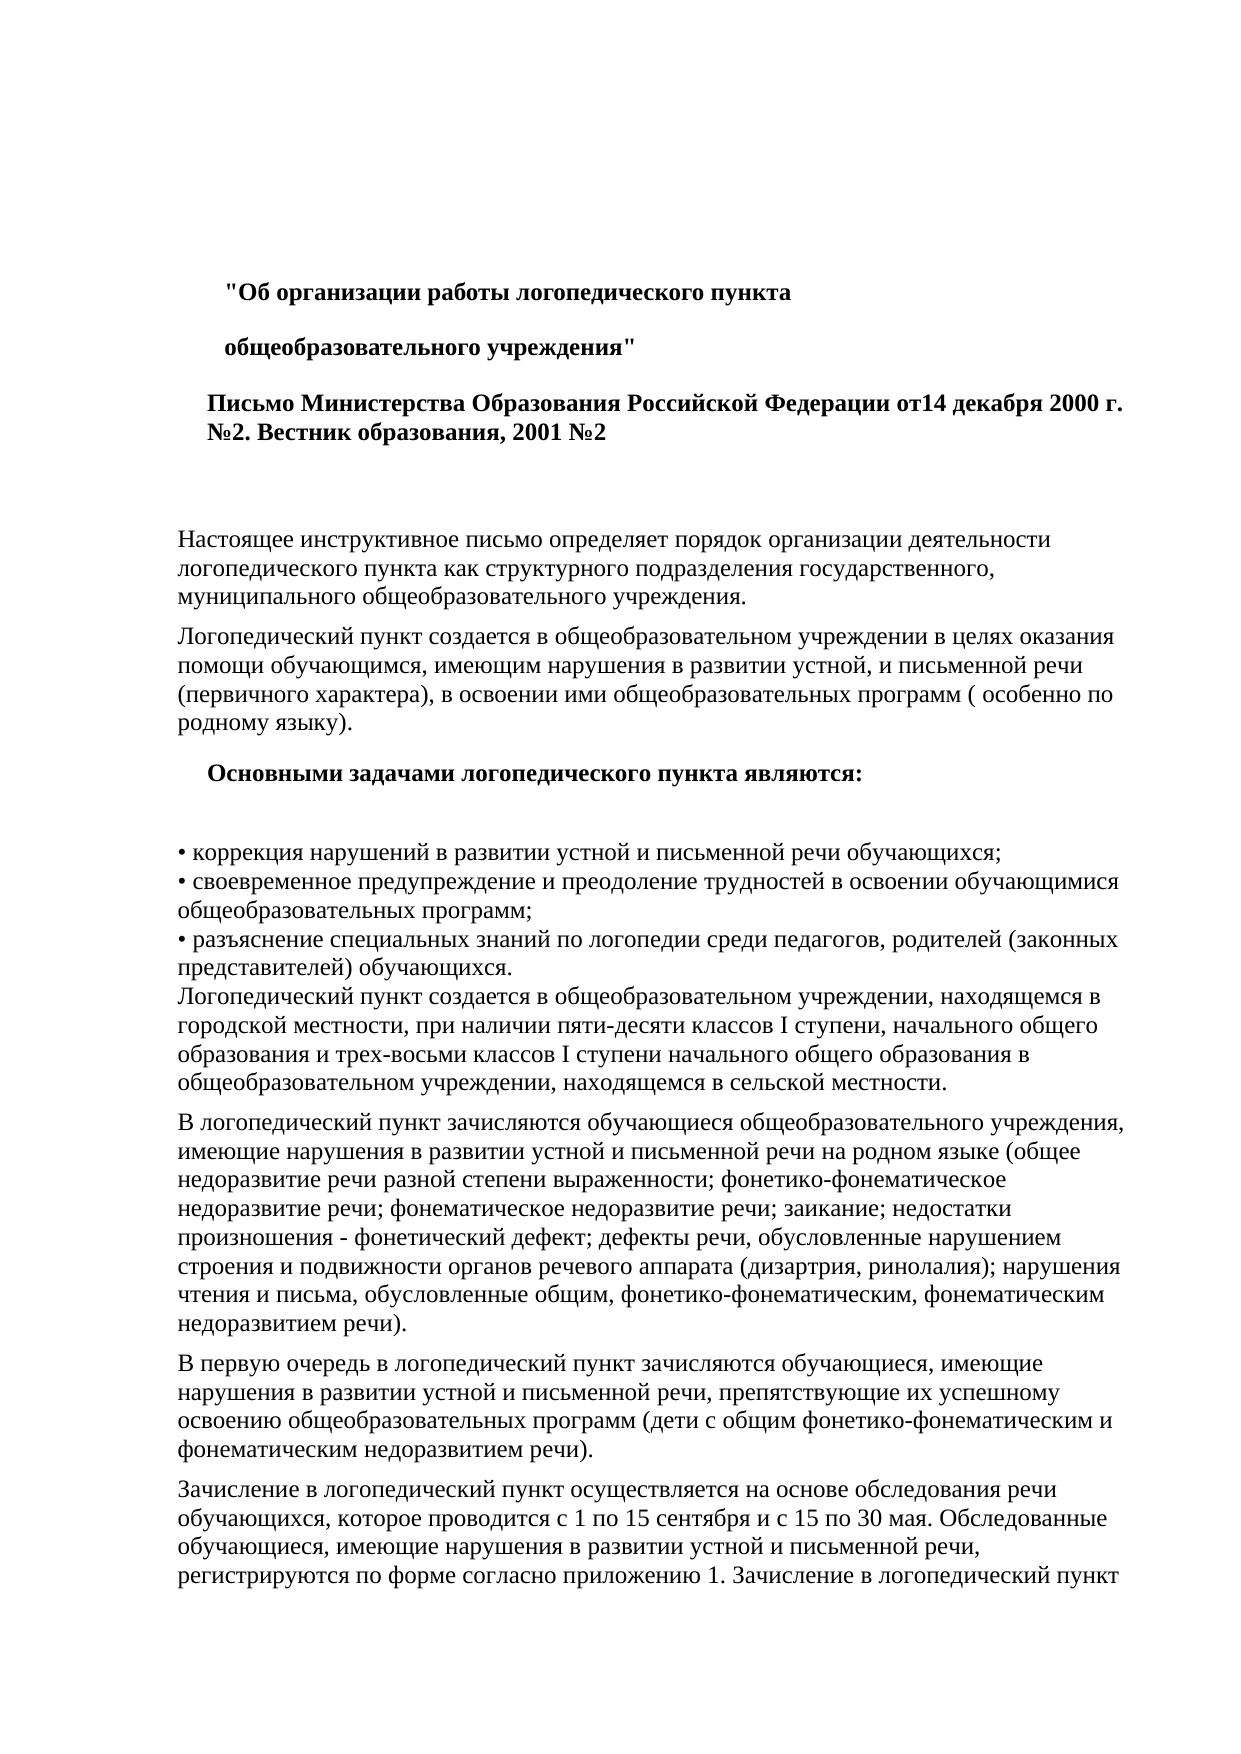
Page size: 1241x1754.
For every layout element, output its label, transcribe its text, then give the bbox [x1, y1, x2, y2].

text Логопедический пункт создается в общеобразовательном учреждении, находящемся в городской местности, при наличии пяти-десяти классов I ступени, начального общего образования и трех-восьми классов I ступени начального общего образования в общеобразовательном учреждении, находящемся в сельской местности. [177, 981, 1152, 1096]
text Настоящее инструктивное письмо определяет порядок организации деятельности логопедического пункта как структурного подразделения государственного, муниципального общеобразовательного учреждения. [177, 524, 1152, 610]
text В первую очередь в логопедический пункт зачисляются обучающиеся, имеющие нарушения в развитии устной и письменной речи, препятствующие их успешному освоению общеобразовательных программ (дети с общим фонетико-фонематическим и фонематическим недоразвитием речи). [177, 1348, 1152, 1463]
text "Об организации работы логопедического пункта [224, 277, 1152, 306]
text Письмо Министерства Образования Российской Федерации от14 декабря 2000 г. №2. Вестник образования, 2001 №2 [207, 388, 1152, 445]
text Основными задачами логопедического пункта являются: [207, 758, 1152, 787]
text общеобразовательного учреждения" [224, 332, 1152, 361]
text В логопедический пункт зачисляются обучающиеся общеобразовательного учреждения, имеющие нарушения в развитии устной и письменной речи на родном языке (общее недоразвитие речи разной степени выраженности; фонетико-фонематическое недоразвитие речи; фонематическое недоразвитие речи; заикание; недостатки произношения - фонетический дефект; дефекты речи, обусловленные нарушением строения и подвижности органов речевого аппарата (дизартрия, ринолалия); нарушения чтения и письма, обусловленные общим, фонетико-фонематическим, фонематическим недоразвитием речи). [177, 1107, 1152, 1337]
text Логопедический пункт создается в общеобразовательном учреждении в целях оказания помощи обучающимся, имеющим нарушения в развитии устной, и письменной речи (первичного характера), в освоении ими общеобразовательных программ ( особенно по родному языку). [177, 621, 1152, 736]
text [177, 1474, 1152, 1589]
text • коррекция нарушений в развитии устной и письменной речи обучающихся; • своевременное предупреждение и преодоление трудностей в освоении обучающимися общеобразовательных программ; • разъяснение специальных знаний по логопедии среди педагогов, родителей (законных представителей) обучающихся. [177, 837, 1152, 981]
